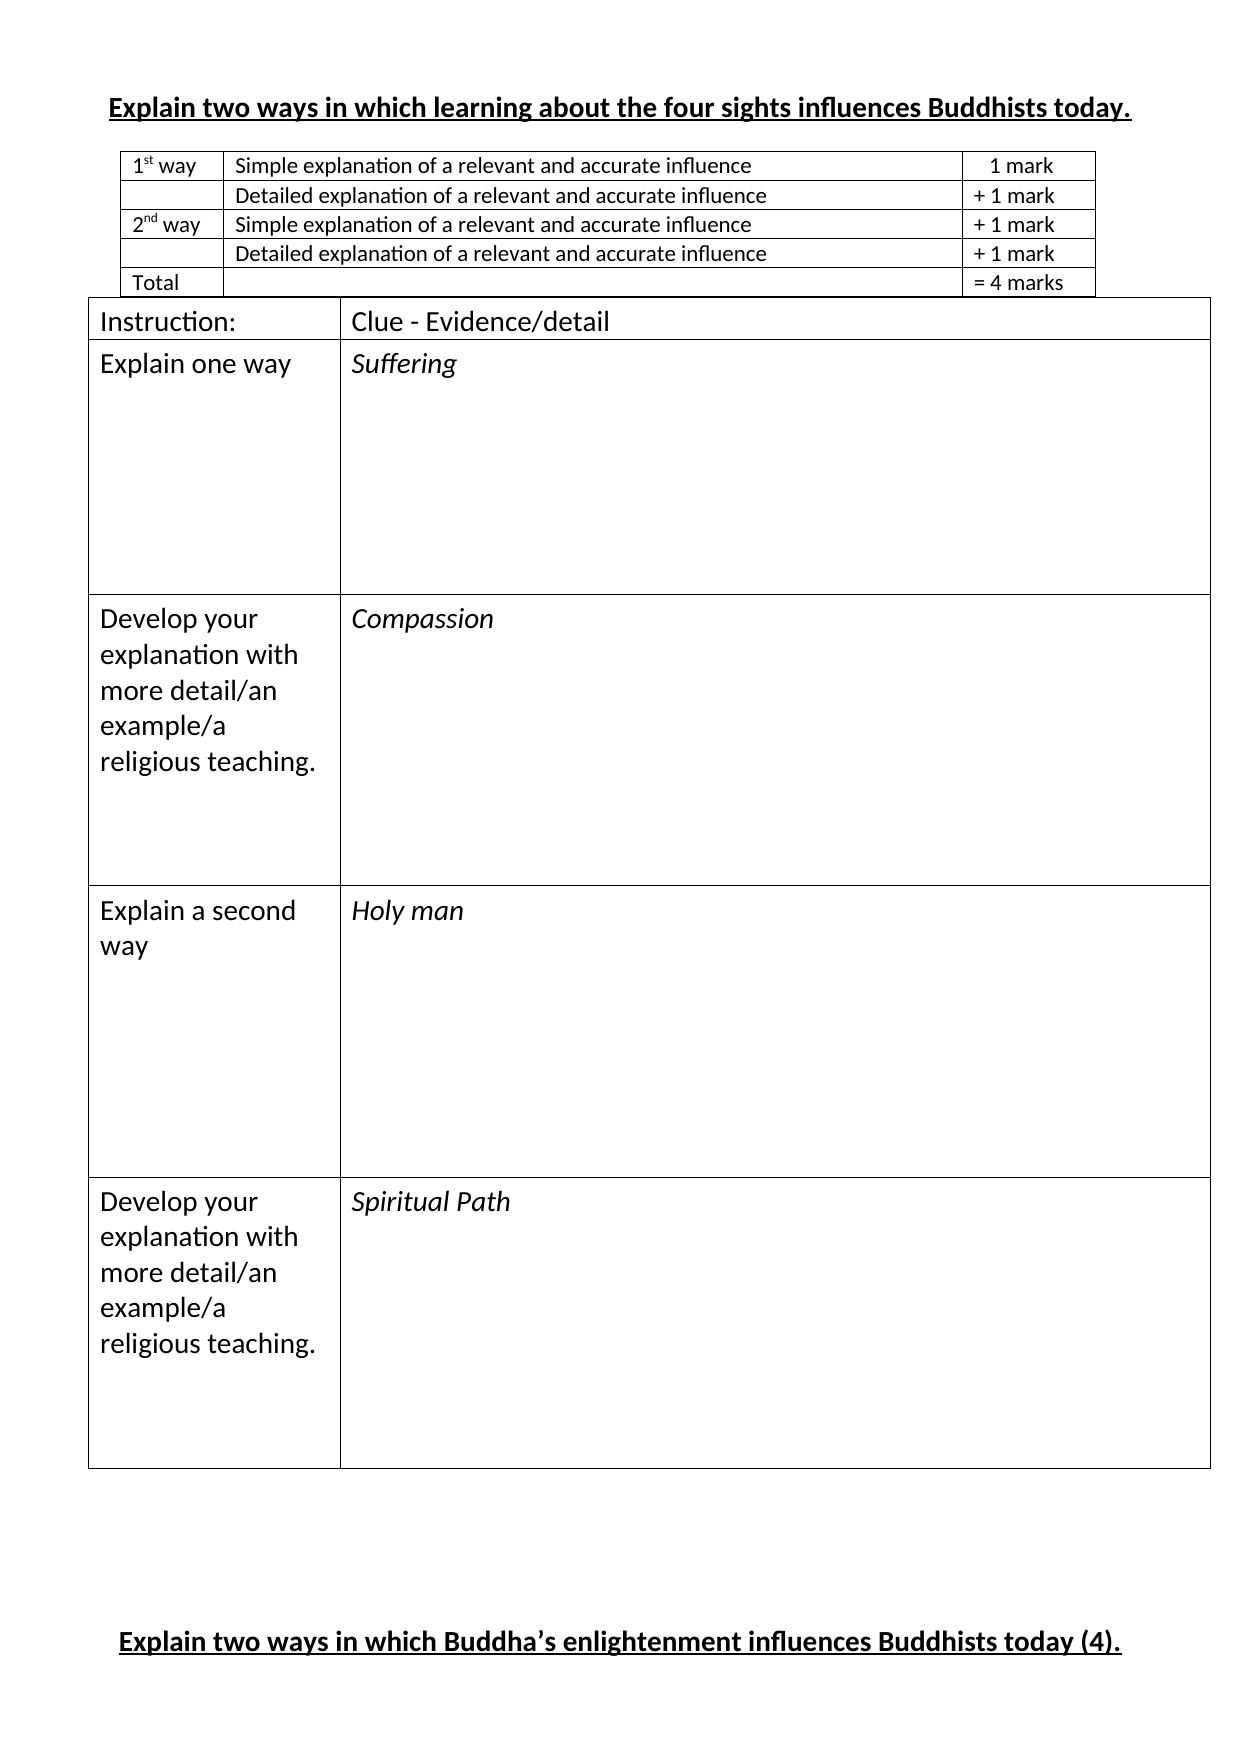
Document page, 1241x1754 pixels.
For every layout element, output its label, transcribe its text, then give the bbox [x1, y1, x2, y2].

table_cell Develop your explanation with more detail/an example/a religious teaching. [89, 1178, 340, 1468]
table_cell [121, 181, 223, 209]
table_cell + 1 mark [963, 239, 1095, 267]
table_cell Detailed explanation of a relevant and accurate influence [224, 181, 962, 209]
table_header Simple explanation of a relevant and accurate influence [224, 152, 962, 180]
table_header 1st way [121, 152, 223, 180]
table_cell [224, 268, 962, 296]
table_cell Detailed explanation of a relevant and accurate influence [224, 239, 962, 267]
table_cell Explain a second way [89, 886, 340, 1177]
table_cell [121, 239, 223, 267]
table_cell Simple explanation of a relevant and accurate influence [224, 210, 962, 238]
table_cell Suffering [341, 340, 1210, 594]
table_cell 2nd way [121, 210, 223, 238]
text Explain two ways in which learning about the four sights influences Buddhists today. [89, 89, 1152, 124]
table_cell Compassion [341, 595, 1210, 885]
table_cell Spiritual Path [341, 1178, 1210, 1468]
table_cell = 4 marks [963, 268, 1095, 296]
table_cell Total [121, 268, 223, 296]
table_cell Explain one way [89, 340, 340, 594]
text Explain two ways in which Buddha’s enlightenment influences Buddhists today (4). [89, 1623, 1152, 1658]
table_cell Holy man [341, 886, 1210, 1177]
table_header Instruction: [89, 298, 340, 339]
table_cell Develop your explanation with more detail/an example/a religious teaching. [89, 595, 340, 885]
table_header Clue - Evidence/detail [341, 298, 1210, 339]
table_cell + 1 mark [963, 181, 1095, 209]
table_cell + 1 mark [963, 210, 1095, 238]
table_header 1 mark [963, 152, 1095, 180]
